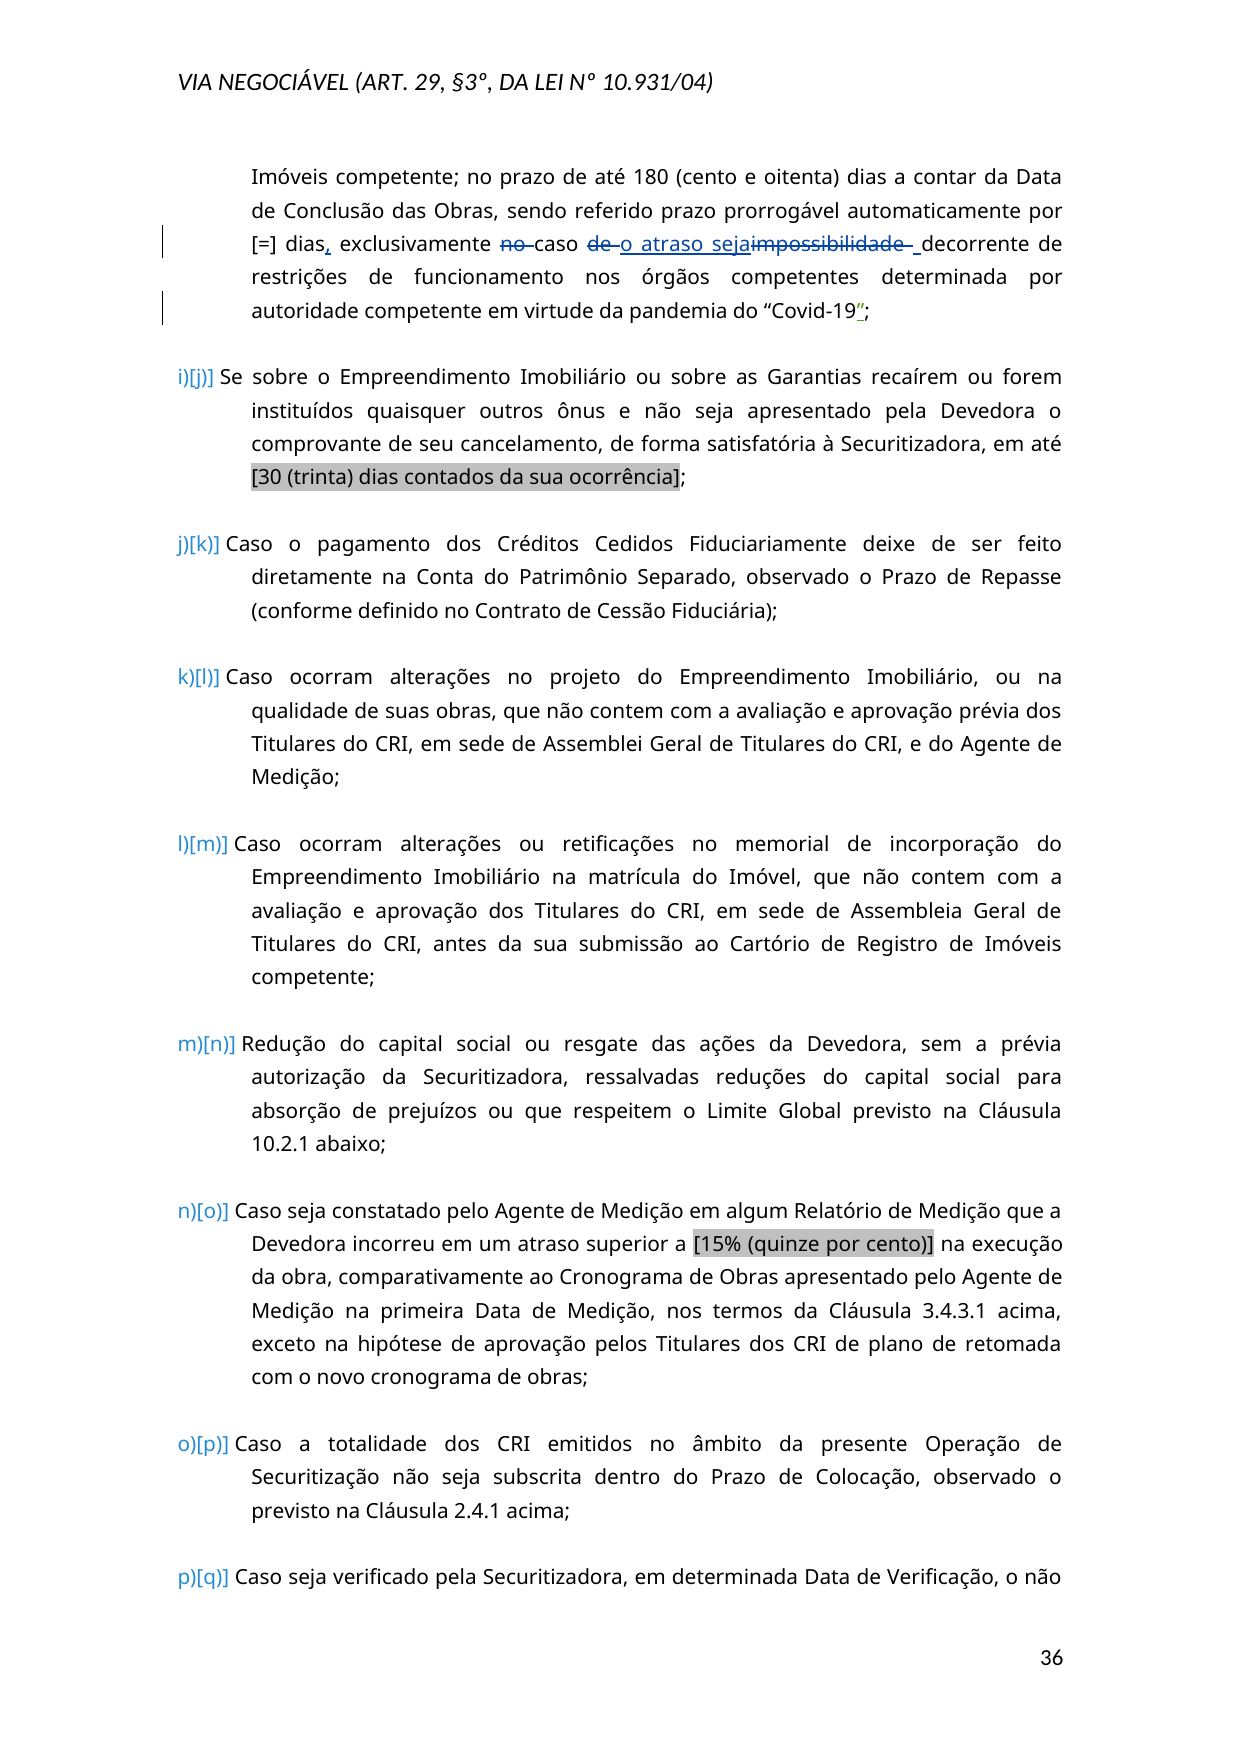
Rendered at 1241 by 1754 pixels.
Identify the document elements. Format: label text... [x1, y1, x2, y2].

list Caso ocorram alterações no projeto do Empreendimento Imobiliário, ou na qualidade de suas obras, que não contem com a avaliação e aprovação prévia dos Titulares do CRI, em sede de Assemblei Geral de Titulares do CRI, e do Agente de Medição; [177, 658, 1063, 791]
list Caso ocorram alterações ou retificações no memorial de incorporação do Empreendimento Imobiliário na matrícula do Imóvel, que não contem com a avaliação e aprovação dos Titulares do CRI, em sede de Assembleia Geral de Titulares do CRI, antes da sua submissão ao Cartório de Registro de Imóveis competente; [177, 825, 1063, 991]
list Caso a totalidade dos CRI emitidos no âmbito da presente Operação de Securitização não seja subscrita dentro do Prazo de Colocação, observado o previsto na Cláusula 2.4.1 acima; [177, 1425, 1063, 1525]
list Caso seja constatado pelo Agente de Medição em algum Relatório de Medição que a Devedora incorreu em um atraso superior a [15% (quinze por cento)] na execução da obra, comparativamente ao Cronograma de Obras apresentado pelo Agente de Medição na primeira Data de Medição, nos termos da Cláusula 3.4.3.1 acima, exceto na hipótese de aprovação pelos Titulares dos CRI de plano de retomada com o novo cronograma de obras; [177, 1191, 1063, 1391]
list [177, 158, 1063, 325]
list Se sobre o Empreendimento Imobiliário ou sobre as Garantias recaírem ou forem instituídos quaisquer outros ônus e não seja apresentado pela Devedora o comprovante de seu cancelamento, de forma satisfatória à Securitizadora, em até [30 (trinta) dias contados da sua ocorrência]; [177, 358, 1063, 491]
list Redução do capital social ou resgate das ações da Devedora, sem a prévia autorização da Securitizadora, ressalvadas reduções do capital social para absorção de prejuízos ou que respeitem o Limite Global previsto na Cláusula 10.2.1 abaixo; [177, 1025, 1063, 1158]
list Caso o pagamento dos Créditos Cedidos Fiduciariamente deixe de ser feito diretamente na Conta do Patrimônio Separado, observado o Prazo de Repasse (conforme definido no Contrato de Cessão Fiduciária); [177, 525, 1063, 625]
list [177, 1558, 1063, 1591]
